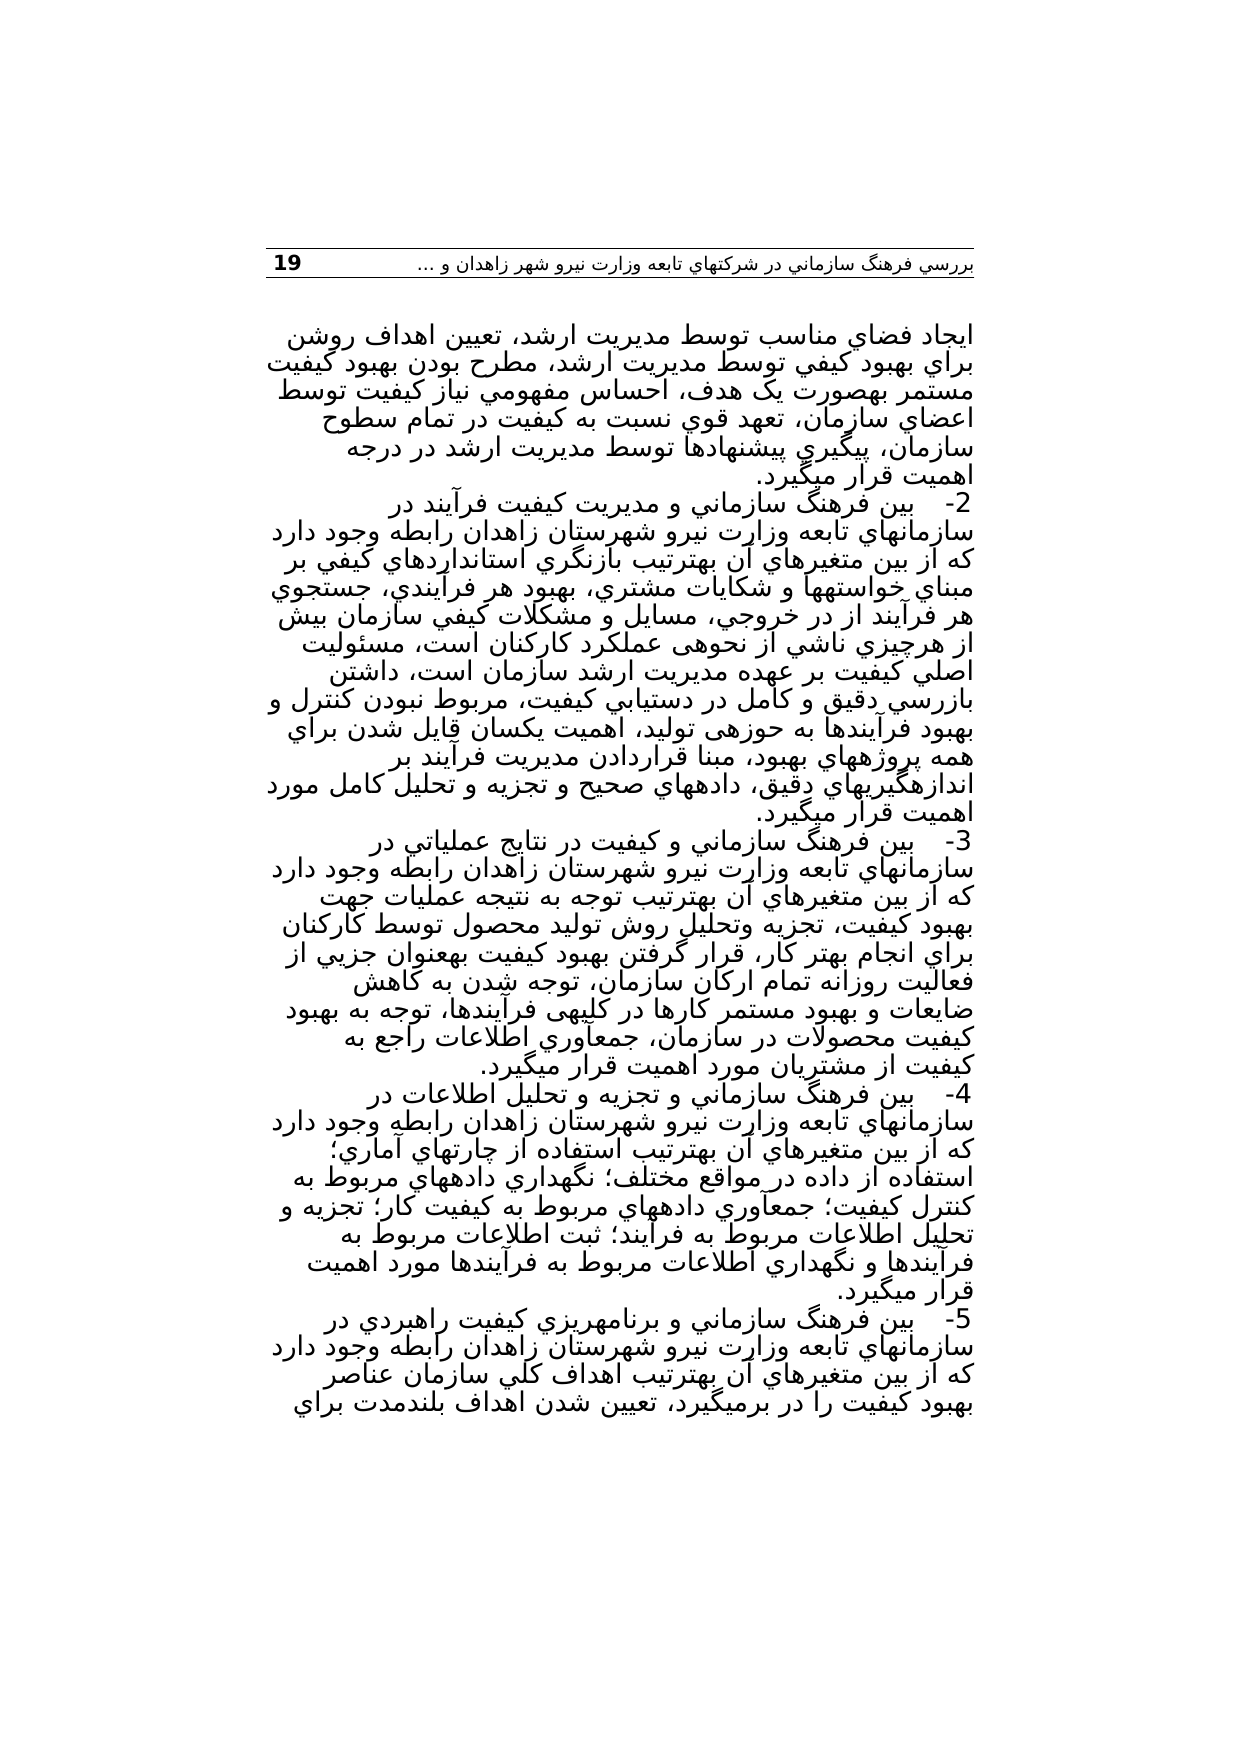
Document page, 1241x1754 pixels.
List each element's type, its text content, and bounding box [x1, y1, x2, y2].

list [266, 322, 974, 491]
list بين فرهنگ سازماني و تجزيه و تحليل اطلاعات در سازمان‎هاي تابعه وزارت نيرو شهرستان زاهدان رابطه وجود دارد كه از بين متغيرهاي آن به‎ترتيب استفاده از چارت‎هاي آماري؛ استفاده از داده در مواقع مختلف؛ نگهداري داده‎هاي مربوط به کنترل کيفيت؛ جمع‎آوري داده‎هاي مربوط به کيفيت کار؛ تجزيه و تحليل اطلاعات مربوط به فرآيند؛ ثبت اطلاعات مربوط به فرآيندها و نگهداري اطلاعات مربوط به فرآيندها مورد اهميت قرار مي‎گيرد. [266, 1081, 974, 1306]
list بين فرهنگ سازماني و کيفيت در نتايج عملياتي در سازمان‎هاي تابعه وزارت نيرو شهرستان زاهدان رابطه وجود دارد كه از بين متغيرهاي آن به‎ترتيب توجه به نتيجه عمليات جهت بهبود کيفيت، تجزيه وتحليل روش توليد محصول توسط کارکنان براي انجام بهتر کار، قرار گرفتن بهبود کيفيت به‎عنوان جزيي از فعاليت روزانه تمام ارکان سازمان، توجه شدن به کاهش ضايعات و بهبود مستمر کارها در کليه‎ی فرآيندها، توجه به بهبود کيفيت محصولات در سازمان، جمع‎آوري اطلاعات راجع به کيفيت از مشتريان مورد اهميت قرار مي‎گيرد. [266, 828, 974, 1081]
list بين فرهنگ سازماني و مديريت کيفيت فرآيند در سازمان‎هاي تابعه وزارت نيرو شهرستان زاهدان رابطه وجود دارد كه از بين متغيرهاي آن به‎ترتيب بازنگري استانداردهاي کيفي بر مبناي خواسته‎ها و شکايات مشتري، بهبود هر فرآيندي، جستجوي هر فرآيند از در خروجي، مسایل و مشکلات کيفي سازمان بيش از هرچيزي ناشي از نحوه‎ی عملکرد کارکنان است، مسئوليت اصلي کيفيت بر عهده مديريت ارشد سازمان است، داشتن بازرسي دقيق و کامل در دستيابي کيفيت، مربوط نبودن کنترل و بهبود فرآيندها به حوزه‎ی توليد، اهميت يکسان قایل شدن براي همه پروژه‎هاي بهبود، مبنا قراردادن مديريت فرآيند بر اندازه‎گيري‎هاي دقيق، داده‎هاي صحيح و تجزيه و تحليل کامل مورد اهميت قرار مي‎گيرد. [266, 491, 974, 828]
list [266, 1306, 974, 1418]
